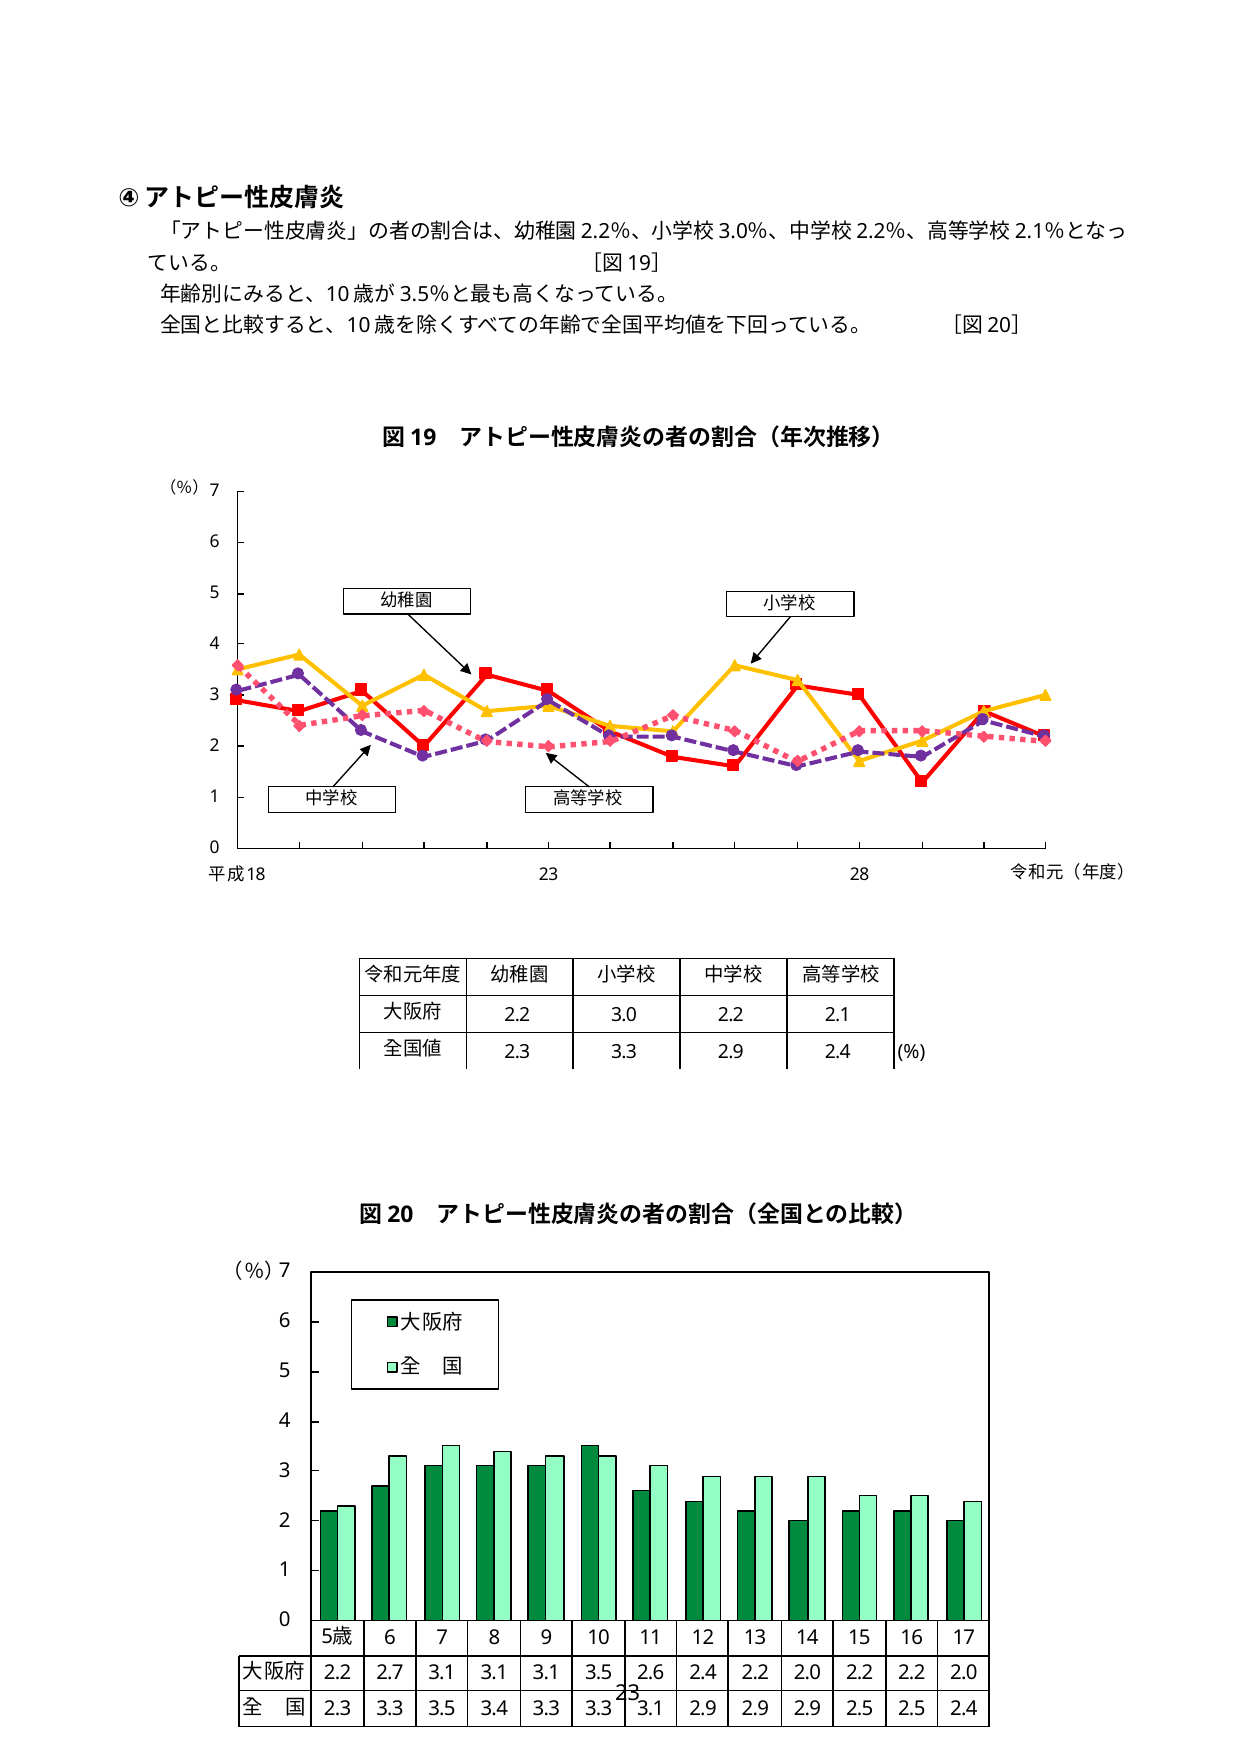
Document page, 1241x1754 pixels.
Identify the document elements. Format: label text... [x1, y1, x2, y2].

text 全国と比較すると、10歳を除くすべての年齢で全国平均値を下回っている。 ［図20］ [118, 308, 1137, 339]
text 「アトピー性皮膚炎」の者の割合は、幼稚園2.2％、小学校3.0％、中学校2.2％、高等学校2.1％となっている。 ［図19］ [148, 214, 1137, 276]
subtitle ④アトピー性皮膚炎 [118, 178, 1137, 214]
text 年齢別にみると、10歳が3.5％と最も高くなっている。 [118, 276, 1137, 308]
